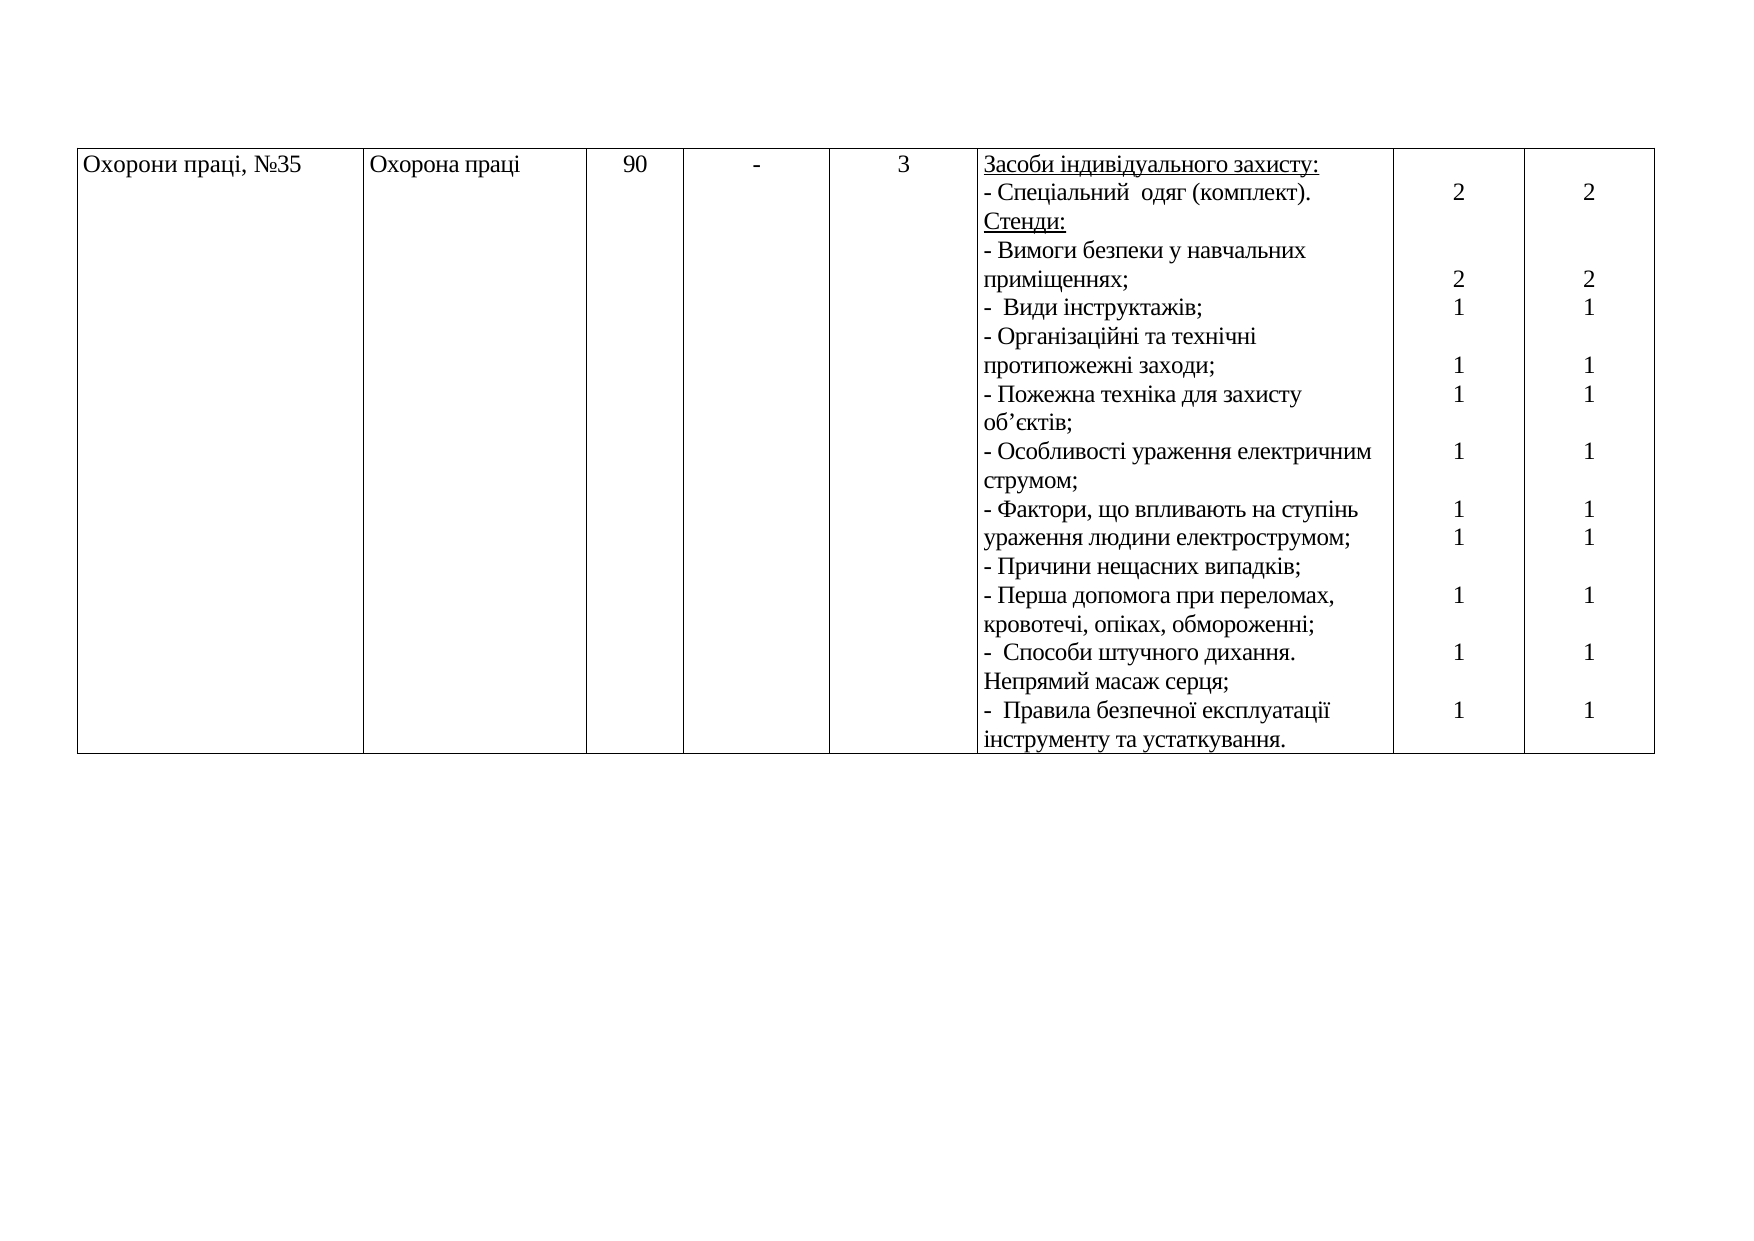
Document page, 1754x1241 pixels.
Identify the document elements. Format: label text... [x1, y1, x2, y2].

table_cell 2 2 1 1 1 1 1 1 1 1 1 [1394, 149, 1524, 752]
table_cell 2 2 1 1 1 1 1 1 1 1 1 [1525, 149, 1654, 752]
table_cell 3 [830, 149, 977, 752]
table_cell Засоби індивідуального захисту: - Спеціальний одяг (комплект). Стенди: - Вимоги безпеки у навчальних приміщеннях; - Види інструктажів; - Організаційні та технічні протипожежні заходи; - Пожежна техніка для захисту об’єктів; - Особливості ураження електричним струмом; - Фактори, що впливають на ступінь ураження людини електрострумом; - Причини нещасних випадків; - Перша допомога при переломах, кровотечі, опіках, обмороженні; - Способи штучного дихання. Непрямий масаж серця; - Правила безпечної експлуатації інструменту та устаткування. [978, 149, 1393, 752]
table_cell - [684, 149, 829, 752]
table_cell Охорони праці, №35 [78, 149, 363, 752]
table_cell Охорона праці [364, 149, 586, 752]
table_cell 90 [587, 149, 683, 752]
